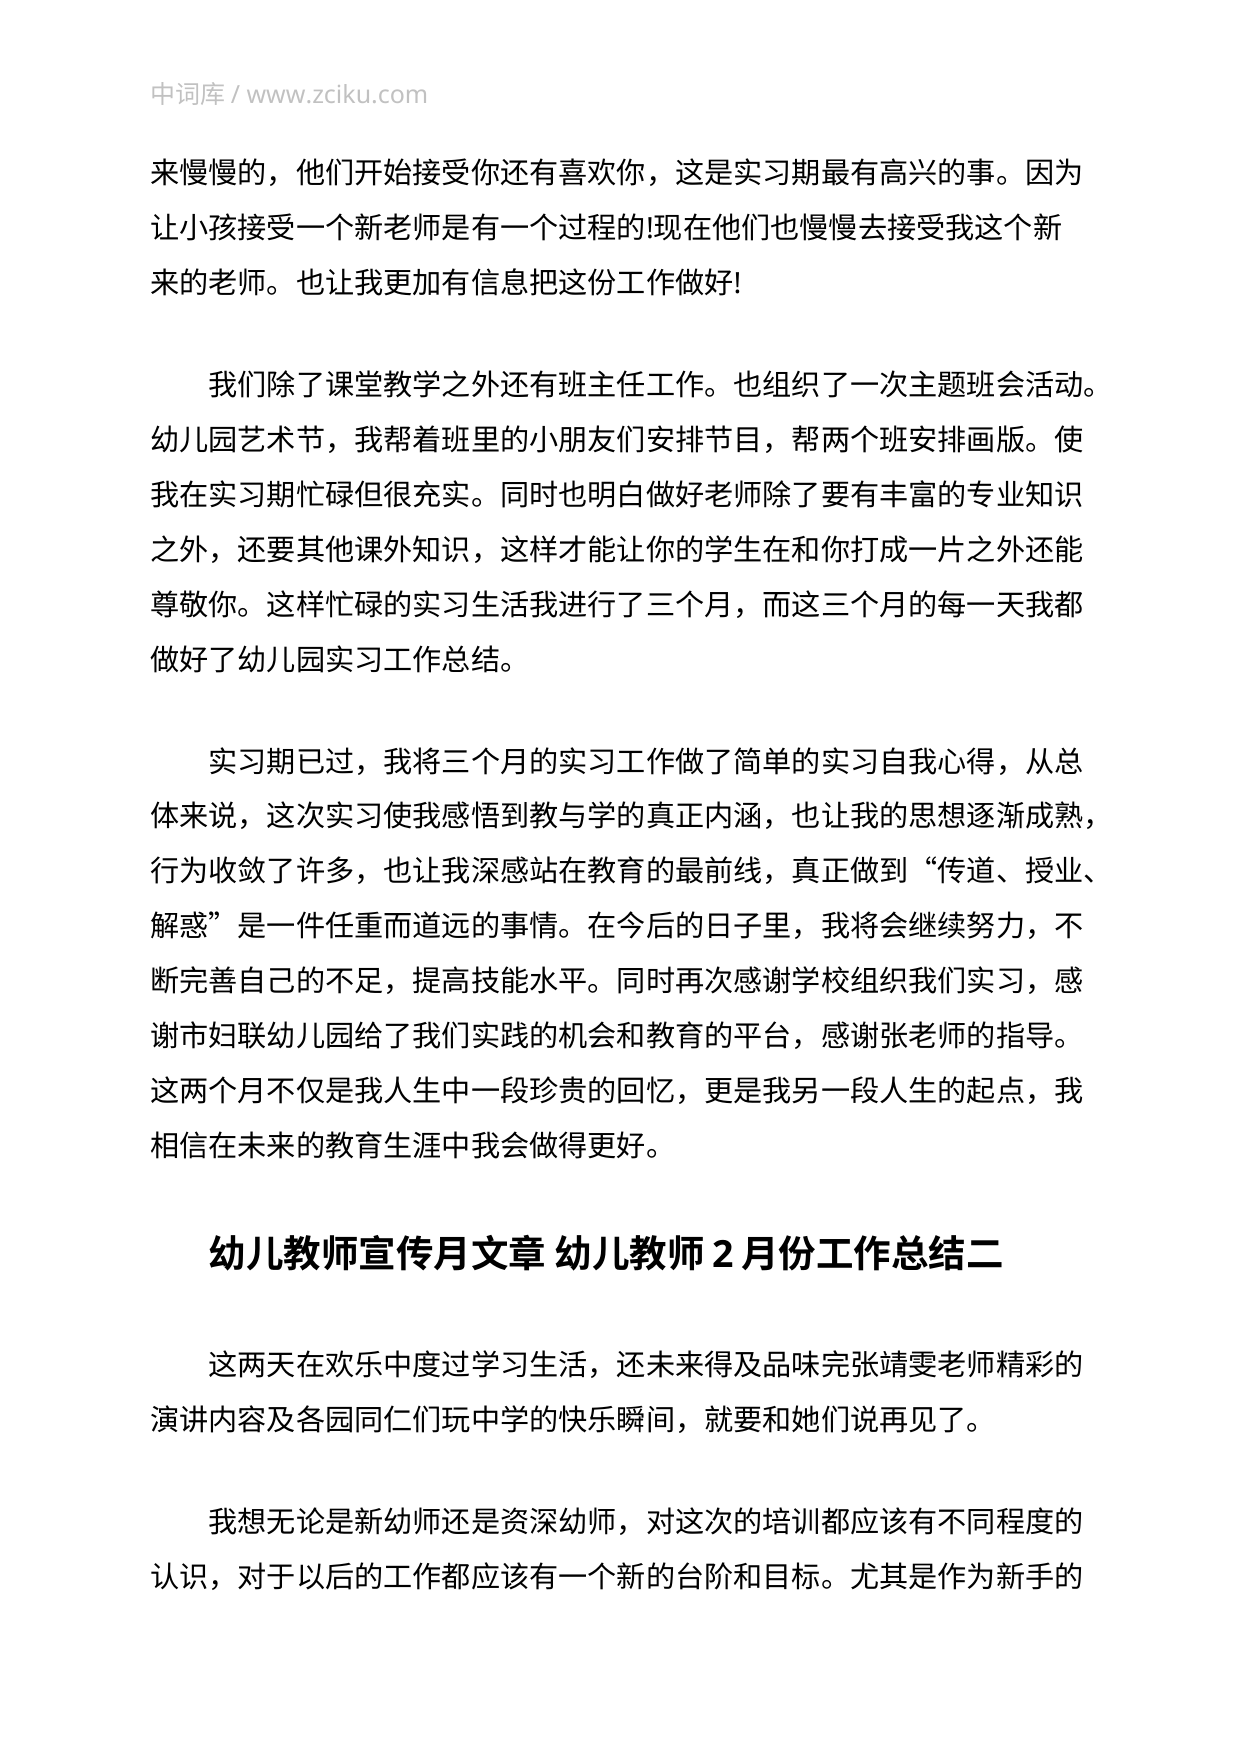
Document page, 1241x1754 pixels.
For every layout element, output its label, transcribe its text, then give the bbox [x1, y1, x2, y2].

text 我们除了课堂教学之外还有班主任工作。也组织了一次主题班会活动。幼儿园艺术节，我帮着班里的小朋友们安排节目，帮两个班安排画版。使我在实习期忙碌但很充实。同时也明白做好老师除了要有丰富的专业知识之外，还要其他课外知识，这样才能让你的学生在和你打成一片之外还能尊敬你。这样忙碌的实习生活我进行了三个月，而这三个月的每一天我都做好了幼儿园实习工作总结。 [150, 362, 1090, 679]
text 这两天在欢乐中度过学习生活，还未来得及品味完张靖雯老师精彩的演讲内容及各园同仁们玩中学的快乐瞬间，就要和她们说再见了。 [150, 1342, 1090, 1439]
text 幼儿教师宣传月文章 幼儿教师2月份工作总结二 [150, 1224, 1090, 1279]
text 实习期已过，我将三个月的实习工作做了简单的实习自我心得，从总体来说，这次实习使我感悟到教与学的真正内涵，也让我的思想逐渐成熟，行为收敛了许多，也让我深感站在教育的最前线，真正做到“传道、授业、解惑”是一件任重而道远的事情。在今后的日子里，我将会继续努力，不断完善自己的不足，提高技能水平。同时再次感谢学校组织我们实习，感谢市妇联幼儿园给了我们实践的机会和教育的平台，感谢张老师的指导。这两个月不仅是我人生中一段珍贵的回忆，更是我另一段人生的起点，我相信在未来的教育生涯中我会做得更好。 [150, 738, 1090, 1165]
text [150, 150, 1090, 302]
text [150, 1498, 1090, 1596]
